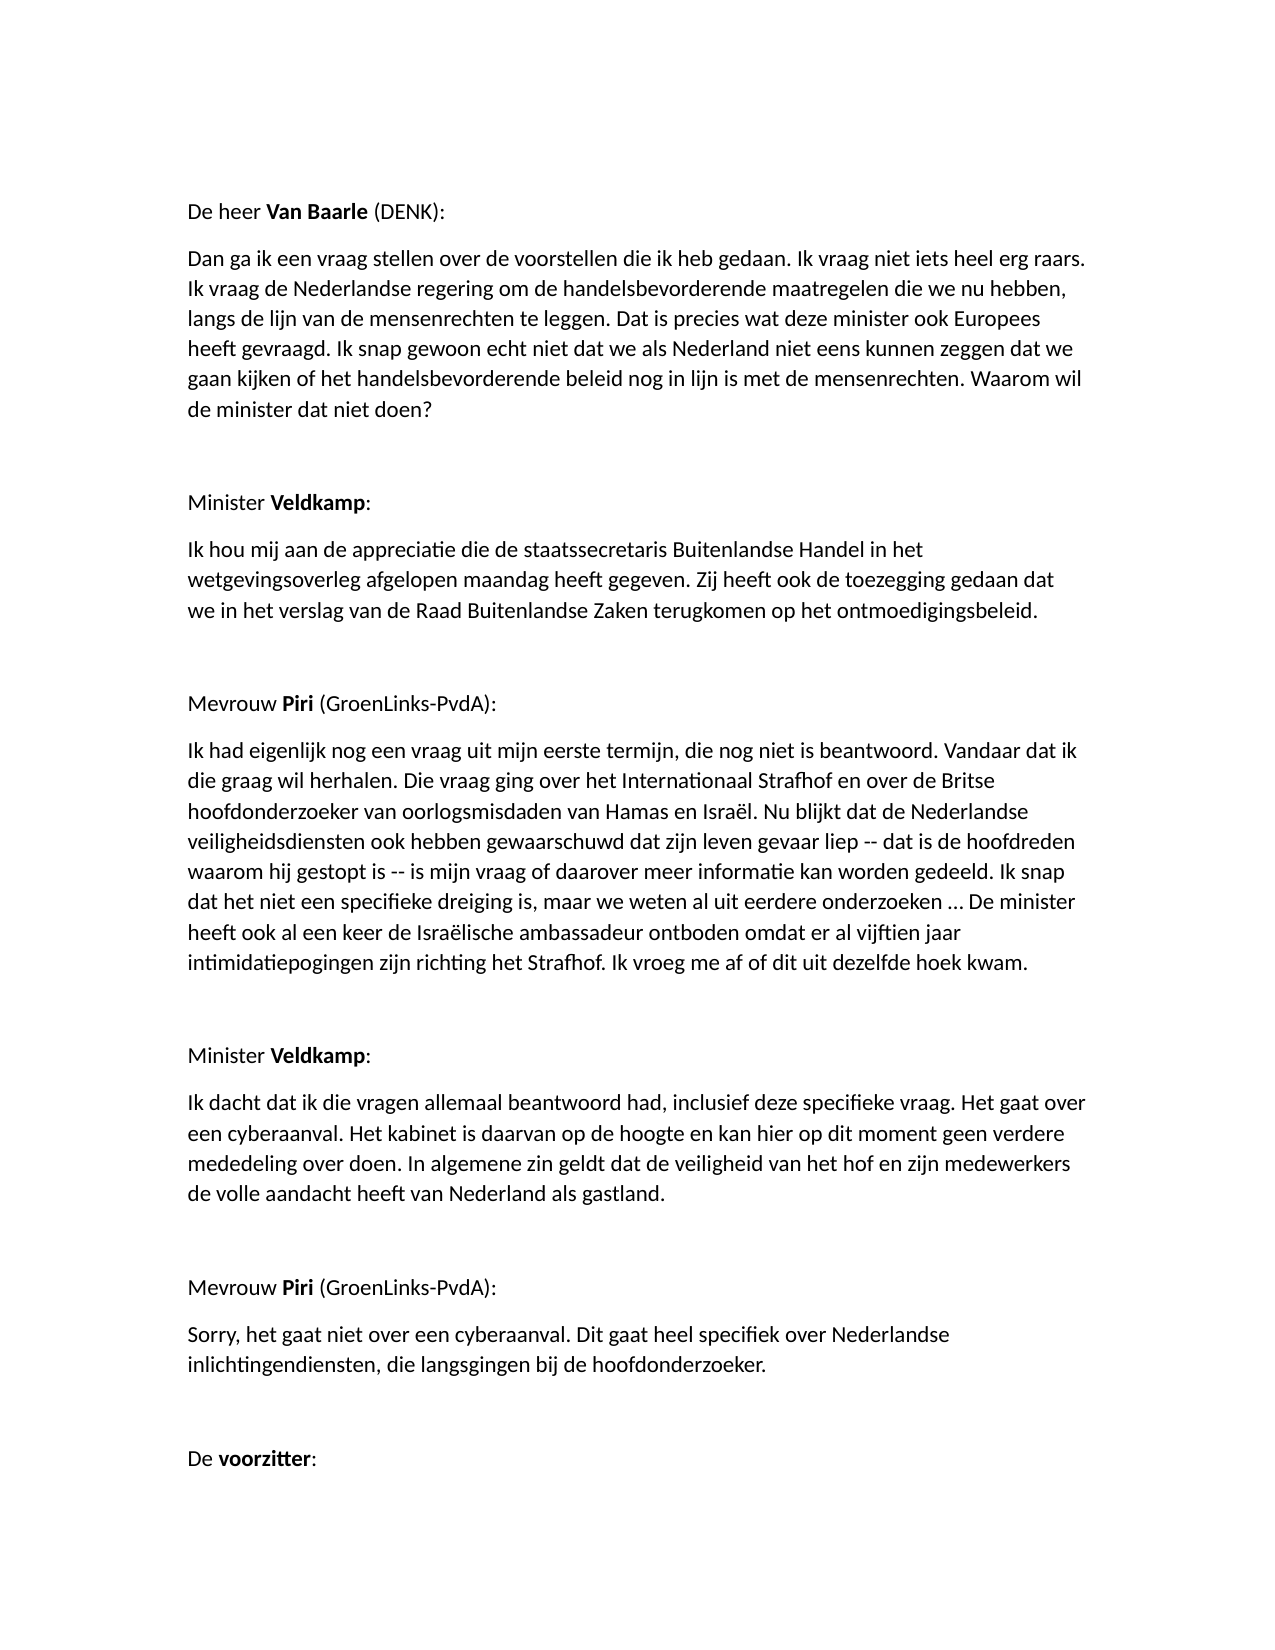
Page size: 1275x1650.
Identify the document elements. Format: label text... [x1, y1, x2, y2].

text Minister Veldkamp: [187, 1042, 1087, 1070]
text Ik dacht dat ik die vragen allemaal beantwoord had, inclusief deze specifieke vraag. Het gaat over een cyberaanval. Het kabinet is daarvan op de hoogte en kan hier op dit moment geen verdere mededeling over doen. In algemene zin geldt dat de veiligheid van het hof en zijn medewerkers de volle aandacht heeft van Nederland als gastland. [187, 1088, 1087, 1207]
text Ik had eigenlijk nog een vraag uit mijn eerste termijn, die nog niet is beantwoord. Vandaar dat ik die graag wil herhalen. Die vraag ging over het Internationaal Strafhof en over de Britse hoofdonderzoeker van oorlogsmisdaden van Hamas en Israël. Nu blijkt dat de Nederlandse veiligheidsdiensten ook hebben gewaarschuwd dat zijn leven gevaar liep -- dat is de hoofdreden waarom hij gestopt is -- is mijn vraag of daarover meer informatie kan worden gedeeld. Ik snap dat het niet een specifieke dreiging is, maar we weten al uit eerdere onderzoeken … De minister heeft ook al een keer de Israëlische ambassadeur ontboden omdat er al vijftien jaar intimidatiepogingen zijn richting het Strafhof. Ik vroeg me af of dit uit dezelfde hoek kwam. [187, 736, 1087, 976]
text Minister Veldkamp: [187, 488, 1087, 517]
text Sorry, het gaat niet over een cyberaanval. Dit gaat heel specifiek over Nederlandse inlichtingendiensten, die langsgingen bij de hoofdonderzoeker. [187, 1320, 1087, 1378]
text Ik hou mij aan de appreciatie die de staatssecretaris Buitenlandse Handel in het wetgevingsoverleg afgelopen maandag heeft gegeven. Zij heeft ook de toezegging gedaan dat we in het verslag van de Raad Buitenlandse Zaken terugkomen op het ontmoedigingsbeleid. [187, 535, 1087, 624]
text Mevrouw Piri (GroenLinks-PvdA): [187, 689, 1087, 718]
text De voorzitter: [187, 1444, 1087, 1472]
text Dan ga ik een vraag stellen over de voorstellen die ik heb gedaan. Ik vraag niet iets heel erg raars. Ik vraag de Nederlandse regering om de handelsbevorderende maatregelen die we nu hebben, langs de lijn van de mensenrechten te leggen. Dat is precies wat deze minister ook Europees heeft gevraagd. Ik snap gewoon echt niet dat we als Nederland niet eens kunnen zeggen dat we gaan kijken of het handelsbevorderende beleid nog in lijn is met de mensenrechten. Waarom wil de minister dat niet doen? [187, 244, 1087, 423]
text Mevrouw Piri (GroenLinks-PvdA): [187, 1273, 1087, 1301]
text De heer Van Baarle (DENK): [187, 197, 1087, 225]
